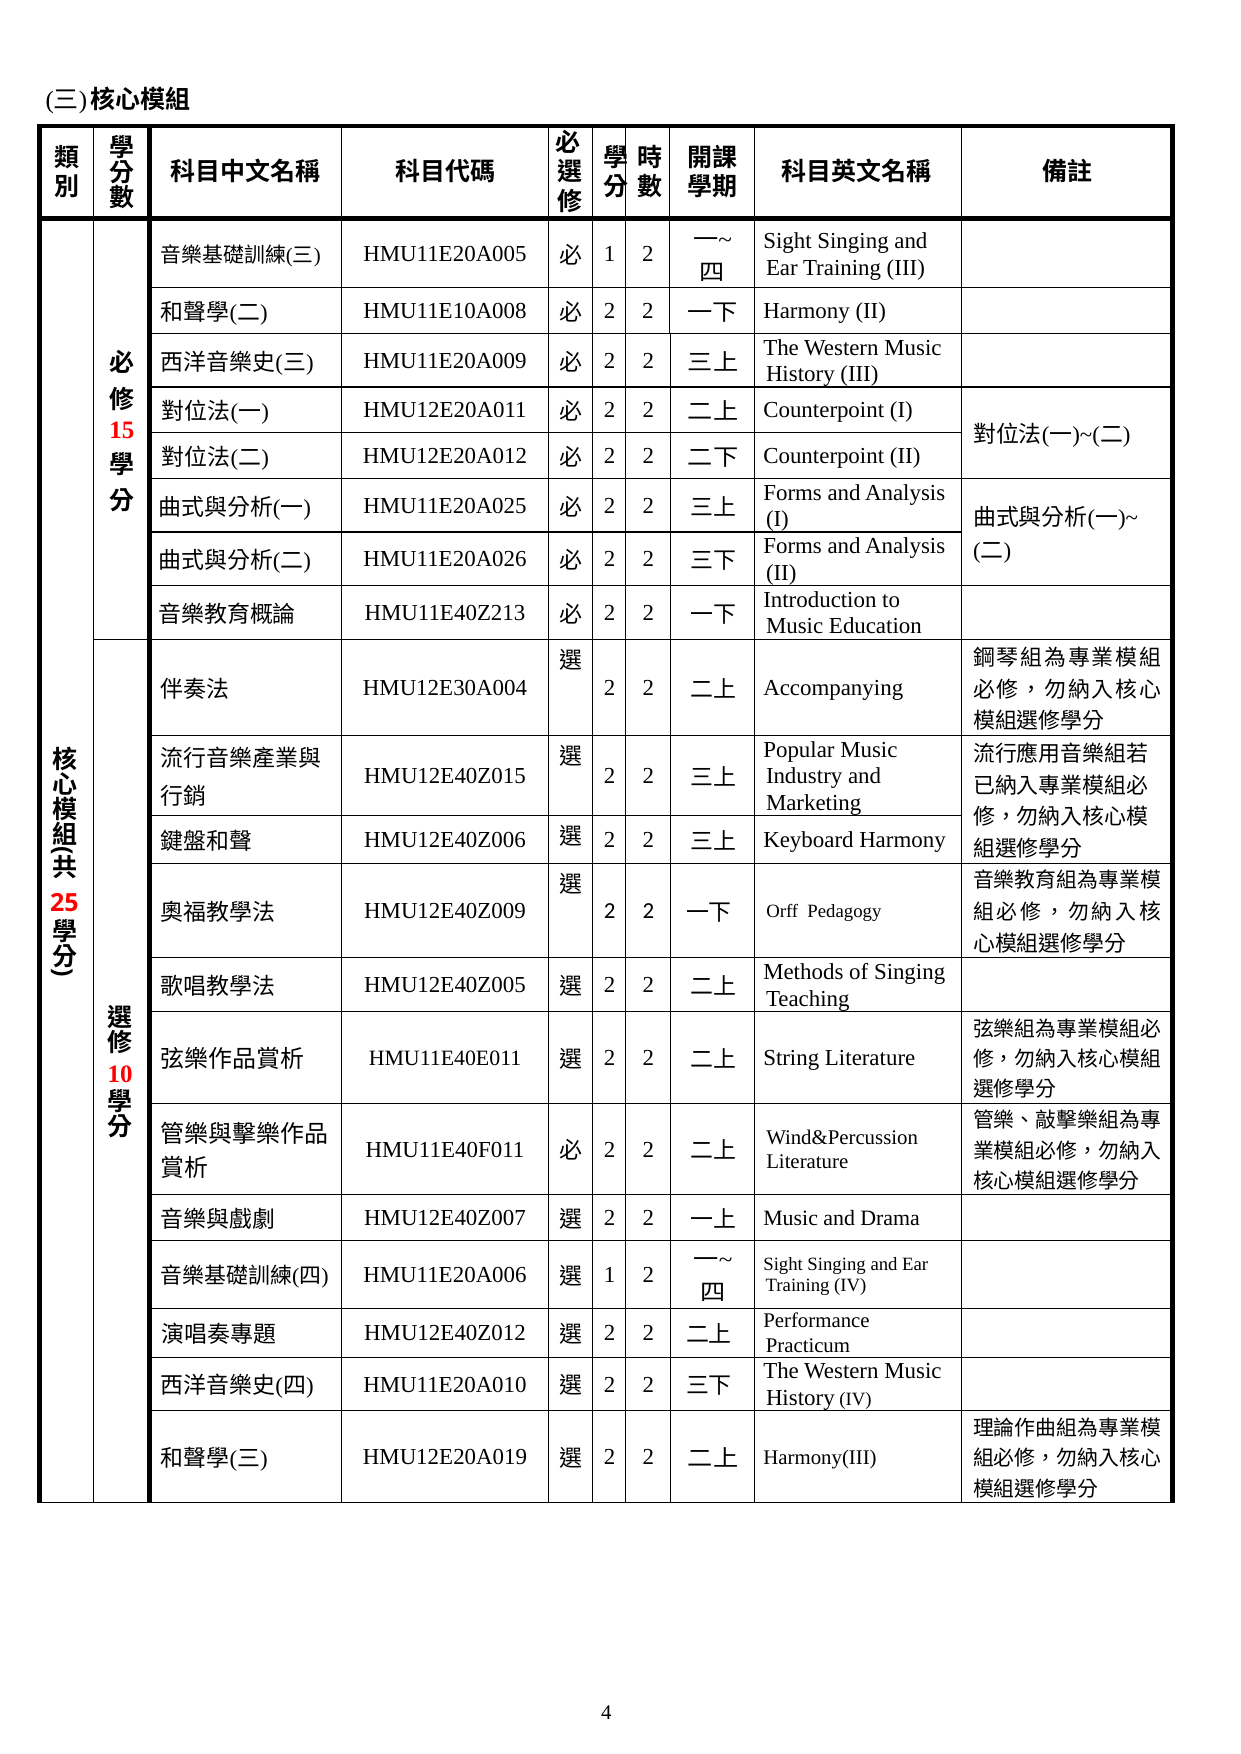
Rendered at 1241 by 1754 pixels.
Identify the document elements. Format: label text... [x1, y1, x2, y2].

table_cell 2 [626, 958, 670, 1011]
table_cell [962, 1195, 1170, 1240]
table_cell 弦樂作品賞析 [152, 1012, 341, 1103]
table_cell HMU12E40Z007 [342, 1195, 548, 1240]
table_cell Performance Practicum [755, 1309, 961, 1357]
table_cell 伴奏法 [152, 640, 341, 735]
table_cell Forms and Analysis (II) [755, 533, 961, 585]
table_cell 三下 [671, 1358, 754, 1410]
table_cell 2 [593, 586, 625, 639]
table_cell 2 [626, 1411, 670, 1502]
table_cell 一下 [670, 288, 754, 333]
table_cell 必 [549, 479, 592, 531]
table_cell 2 [593, 288, 625, 333]
table_cell 2 [626, 388, 670, 432]
table_cell 2 [593, 816, 625, 863]
table_cell Methods of Singing Teaching [755, 958, 961, 1011]
table_cell 2 [626, 334, 670, 386]
table_cell 三上 [671, 736, 754, 815]
table_cell 2 [626, 288, 669, 333]
table_cell Counterpoint (I) [755, 388, 961, 432]
table_cell 音樂與戲劇 [152, 1195, 341, 1240]
table_cell 2 [593, 864, 625, 957]
table_cell 音樂基礎訓練(三) [152, 221, 341, 287]
table_cell 必 [549, 388, 592, 432]
table_cell HMU12E40Z006 [342, 816, 548, 863]
table_header 科目代碼 [342, 128, 548, 216]
table_cell 選 [549, 1309, 592, 1357]
table_cell HMU12E40Z005 [342, 958, 548, 1011]
table_cell 2 [593, 1411, 625, 1502]
table_cell 一~四 [671, 1241, 754, 1307]
table_cell 2 [593, 479, 625, 531]
table_cell 必 [549, 433, 592, 478]
table_cell [962, 1241, 1170, 1307]
table_cell 2 [626, 533, 670, 585]
table_cell Orff Pedagogy [755, 864, 961, 957]
table_cell 對位法(一) [152, 388, 341, 432]
table_cell [962, 221, 1170, 287]
table_cell 鍵盤和聲 [152, 816, 341, 863]
table_cell 2 [626, 1309, 670, 1357]
table_cell 一下 [671, 586, 754, 639]
table_cell 必 [549, 334, 592, 386]
table_cell 2 [593, 1195, 625, 1240]
table_cell 2 [593, 736, 625, 815]
table_cell Sight Singing and Ear Training (IV) [755, 1241, 961, 1307]
table_cell 必 [549, 586, 592, 639]
table_cell 2 [626, 586, 670, 639]
table_cell 選 [549, 1195, 592, 1240]
table_cell HMU11E40E011 [342, 1012, 548, 1103]
table_cell Counterpoint (II) [755, 433, 961, 478]
table_cell 2 [593, 1358, 625, 1410]
table_cell Introduction to Music Education [755, 586, 961, 639]
table_cell 選 [549, 1411, 592, 1502]
table_cell Music and Drama [755, 1195, 961, 1240]
table_cell HMU11E20A006 [342, 1241, 548, 1307]
table_cell 2 [626, 864, 670, 957]
table_cell 音樂基礎訓練(四) [152, 1241, 341, 1307]
table_cell HMU11E20A005 [342, 221, 548, 287]
table_cell 選 [549, 736, 592, 815]
table_cell [962, 288, 1170, 333]
table_cell Harmony (II) [755, 288, 961, 333]
table_header 必選修 [549, 128, 592, 216]
table_cell 三上 [671, 334, 754, 386]
table_cell 管樂、敲擊樂組為專業模組必修，勿納入核心模組選修學分 [962, 1104, 1170, 1194]
table_cell 必 [549, 1104, 592, 1194]
table_cell 鋼琴組為專業模組必修，勿納入核心模組選修學分 [962, 640, 1170, 735]
table_cell 選 [549, 816, 592, 863]
table_header 學分數 [94, 128, 147, 216]
table_cell 二上 [671, 388, 754, 432]
table_cell Popular Music Industry and Marketing [755, 736, 961, 815]
table_cell 一~四 [670, 221, 754, 287]
table_cell HMU12E40Z015 [342, 736, 548, 815]
table_cell 必修 15 學分 [94, 221, 147, 639]
table_cell 選 [549, 1358, 592, 1410]
list 核心模組 [45, 79, 1137, 116]
table_cell [962, 586, 1170, 639]
table_cell 二上 [671, 1012, 754, 1103]
table_cell HMU12E40Z009 [342, 864, 548, 957]
table_cell 一下 [671, 864, 754, 957]
table_cell 必 [549, 221, 592, 287]
table_cell 二上 [671, 640, 754, 735]
table_cell 1 [593, 1241, 625, 1307]
table_cell HMU11E20A025 [342, 479, 548, 531]
table_header 科目中文名稱 [152, 128, 341, 216]
table_cell 選修10學分 [94, 640, 147, 1502]
table_cell 二上 [671, 1411, 754, 1502]
table_cell 奧福教學法 [152, 864, 341, 957]
table_cell HMU11E40F011 [342, 1104, 548, 1194]
table_cell 流行應用音樂組若已納入專業模組必修，勿納入核心模組選修學分 [962, 736, 1170, 863]
table_cell 選 [549, 864, 592, 957]
table_cell 曲式與分析(一)~(二) [962, 479, 1170, 585]
table_cell 2 [626, 1104, 670, 1194]
table_cell HMU12E20A012 [342, 433, 548, 478]
table_cell 二上 [671, 958, 754, 1011]
table_header 類 別 [42, 128, 93, 216]
table_cell 2 [593, 1104, 625, 1194]
table_cell 2 [593, 388, 625, 432]
table_cell 2 [626, 479, 670, 531]
table_cell 理論作曲組為專業模組必修，勿納入核心模組選修學分 [962, 1411, 1170, 1502]
table_header 時數 [626, 128, 669, 216]
table_cell 和聲學(三) [152, 1411, 341, 1502]
table_cell [962, 1309, 1170, 1357]
table_cell Keyboard Harmony [755, 816, 961, 863]
table_cell 2 [626, 816, 670, 863]
table_cell HMU11E40Z213 [342, 586, 548, 639]
table_cell 2 [626, 221, 669, 287]
table_cell 曲式與分析(二) [152, 533, 341, 585]
table_cell HMU11E10A008 [342, 288, 548, 333]
table_cell 對位法(一)~(二) [962, 388, 1170, 478]
table_cell 2 [593, 334, 625, 386]
table_cell HMU11E20A010 [342, 1358, 548, 1410]
table_cell 二上 [671, 1104, 754, 1194]
table_header 開課學期 [670, 128, 754, 216]
table_cell 2 [626, 1241, 670, 1307]
table_cell 2 [593, 640, 625, 735]
table_cell 二下 [671, 433, 754, 478]
table_cell 管樂與擊樂作品賞析 [152, 1104, 341, 1194]
table_cell 歌唱教學法 [152, 958, 341, 1011]
table_cell 二上 [671, 1309, 754, 1357]
table_cell The Western Music History (IV) [755, 1358, 961, 1410]
table_header 備註 [962, 128, 1170, 216]
table_cell Forms and Analysis (I) [755, 479, 961, 531]
table_cell HMU11E20A009 [342, 334, 548, 386]
table_cell 核心模組(共25學分) [42, 221, 93, 1502]
table_cell 2 [593, 1309, 625, 1357]
table_cell 必 [549, 533, 592, 585]
table_cell HMU12E40Z012 [342, 1309, 548, 1357]
table_cell HMU11E20A026 [342, 533, 548, 585]
table_cell 2 [593, 1012, 625, 1103]
table_cell String Literature [755, 1012, 961, 1103]
table_cell 2 [593, 433, 625, 478]
table_cell HMU12E20A019 [342, 1411, 548, 1502]
table_cell 三上 [671, 816, 754, 863]
table_cell Harmony(III) [755, 1411, 961, 1502]
table_cell The Western Music History (III) [755, 334, 961, 386]
table_header 科目英文名稱 [755, 128, 961, 216]
table_header 學分 [593, 128, 625, 216]
table_cell Accompanying [755, 640, 961, 735]
table_cell 弦樂組為專業模組必修，勿納入核心模組選修學分 [962, 1012, 1170, 1103]
table_cell 流行音樂產業與行銷 [152, 736, 341, 815]
table_cell 2 [626, 1012, 670, 1103]
table_cell 2 [626, 1358, 670, 1410]
table_cell 2 [593, 958, 625, 1011]
table_cell 2 [626, 736, 670, 815]
table_cell 2 [626, 433, 670, 478]
table_cell 和聲學(二) [152, 288, 341, 333]
table_cell 三下 [671, 533, 754, 585]
table_cell Wind&Percussion Literature [755, 1104, 961, 1194]
table_cell 必 [549, 288, 592, 333]
table_cell Sight Singing and Ear Training (III) [755, 221, 961, 287]
table_cell HMU12E20A011 [342, 388, 548, 432]
table_cell 對位法(二) [152, 433, 341, 478]
table_cell [962, 958, 1170, 1011]
table_cell 選 [549, 958, 592, 1011]
table_cell HMU12E30A004 [342, 640, 548, 735]
table_cell 西洋音樂史(四) [152, 1358, 341, 1410]
table_cell 三上 [671, 479, 754, 531]
table_cell [962, 334, 1170, 386]
table_cell 演唱奏專題 [152, 1309, 341, 1357]
table_cell 西洋音樂史(三) [152, 334, 341, 386]
table_cell 1 [593, 221, 625, 287]
table_cell 曲式與分析(一) [152, 479, 341, 531]
table_cell 選 [549, 1012, 592, 1103]
table_cell 2 [626, 1195, 670, 1240]
table_cell 選 [549, 640, 592, 735]
table_cell [962, 1358, 1170, 1410]
table_cell 音樂教育組為專業模組必修，勿納入核心模組選修學分 [962, 864, 1170, 957]
table_cell 2 [626, 640, 670, 735]
table_cell 2 [593, 533, 625, 585]
table_cell 音樂教育概論 [152, 586, 341, 639]
table_cell 一上 [671, 1195, 754, 1240]
table_cell 選 [549, 1241, 592, 1307]
